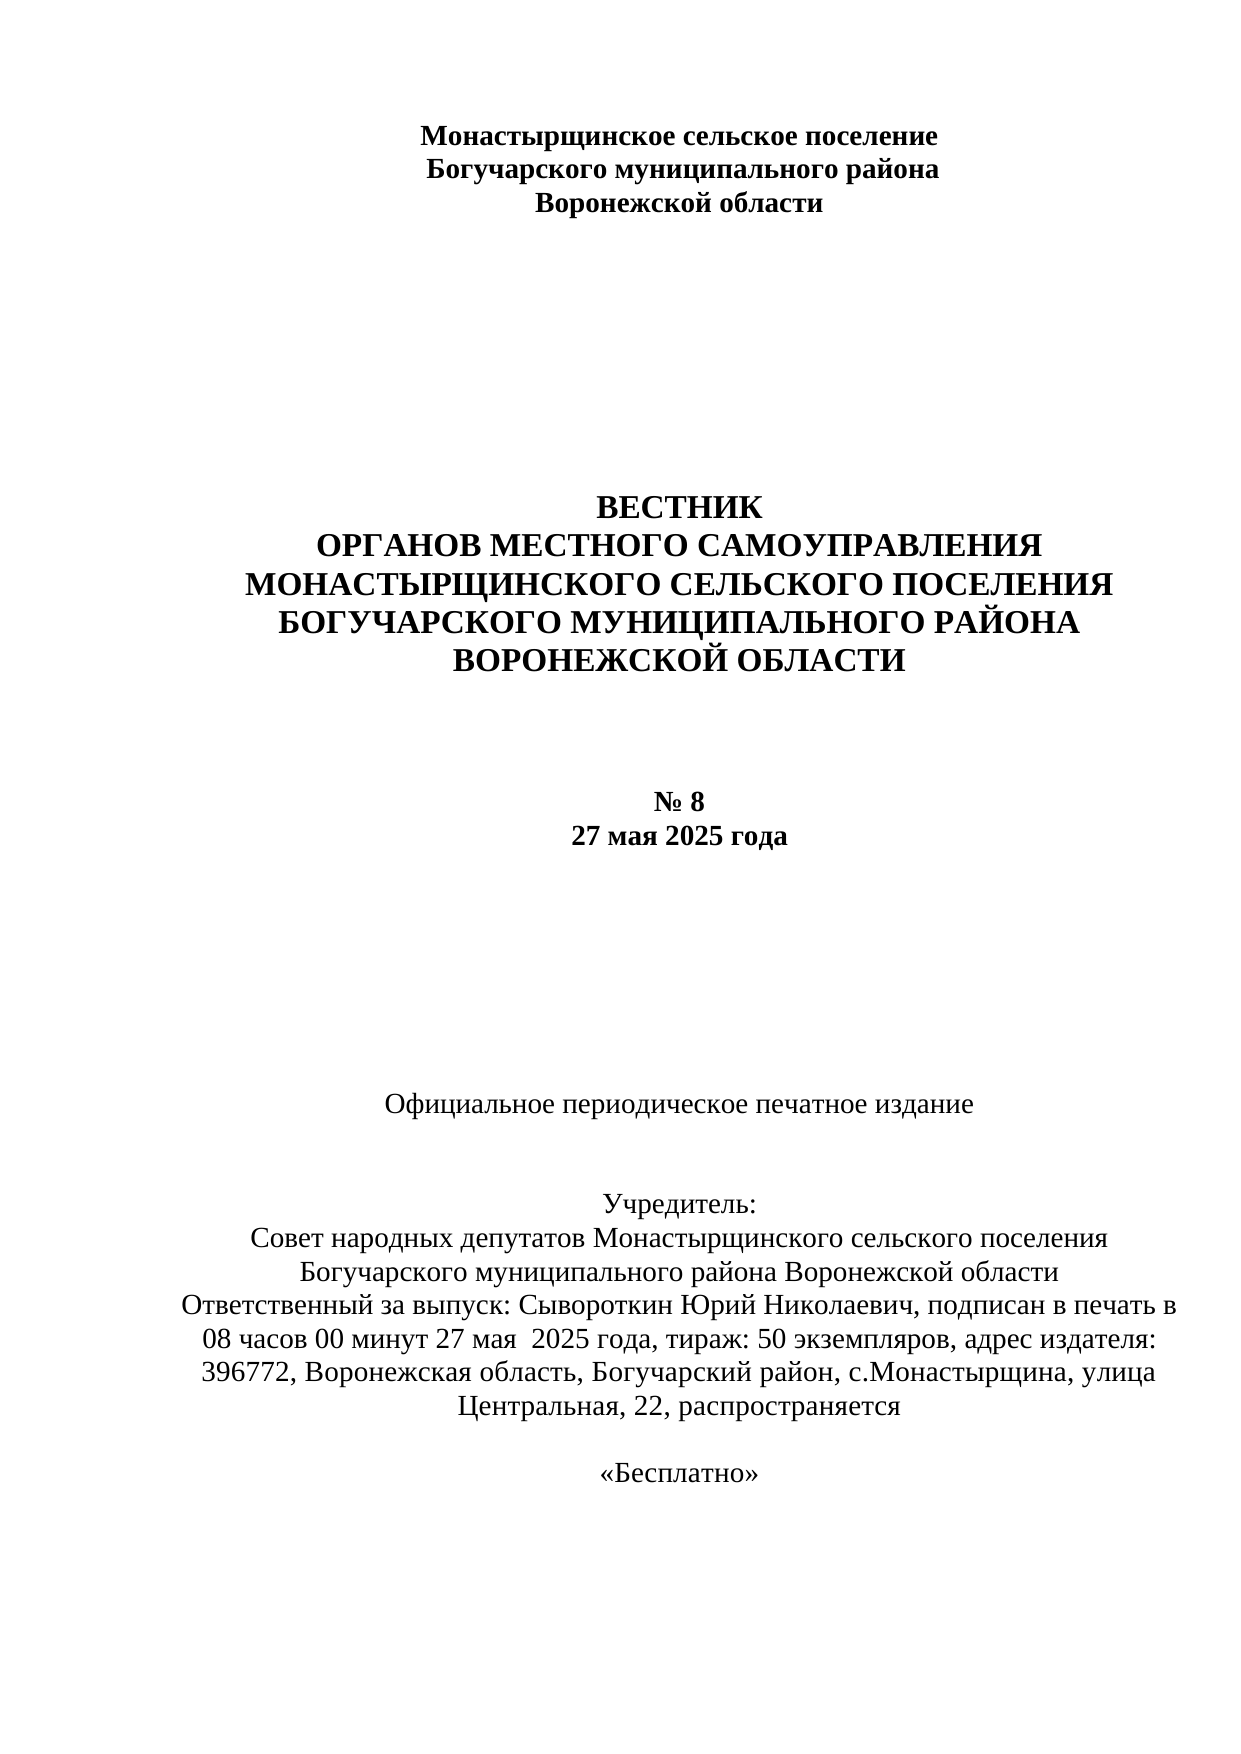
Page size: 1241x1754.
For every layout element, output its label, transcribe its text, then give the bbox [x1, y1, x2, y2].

text № 8 [177, 784, 1181, 818]
subtitle Воронежской области [177, 185, 1181, 219]
text БОГУЧАРСКОГО МУНИЦИПАЛЬНОГО РАЙОНА ВОРОНЕЖСКОЙ ОБЛАСТИ [177, 602, 1181, 679]
text ОРГАНОВ МЕСТНОГО САМОУПРАВЛЕНИЯ [177, 525, 1181, 564]
text Совет народных депутатов Монастырщинского сельского поселения [177, 1220, 1181, 1254]
text Официальное периодическое печатное издание [177, 1086, 1181, 1119]
text Учредитель: [177, 1187, 1181, 1220]
text ВЕСТНИК [177, 487, 1181, 525]
text «Бесплатно» [177, 1455, 1181, 1488]
text МОНАСТЫРЩИНСКОГО СЕЛЬСКОГО ПОСЕЛЕНИЯ [177, 564, 1181, 602]
subtitle Монастырщинское сельское поселение [177, 118, 1181, 152]
text 27 мая 2025 года [177, 818, 1181, 851]
text Богучарского муниципального района Воронежской области [177, 1254, 1181, 1287]
text Ответственный за выпуск: Сывороткин Юрий Николаевич, подписан в печать в 08 часов 00 минут 27 мая 2025 года, тираж: 50 экземпляров, адрес издателя: 396772, Воронежская область, Богучарский район, с.Монастырщина, улица Центральная, 22, распространяется [177, 1287, 1181, 1421]
subtitle Богучарского муниципального района [177, 152, 1181, 185]
